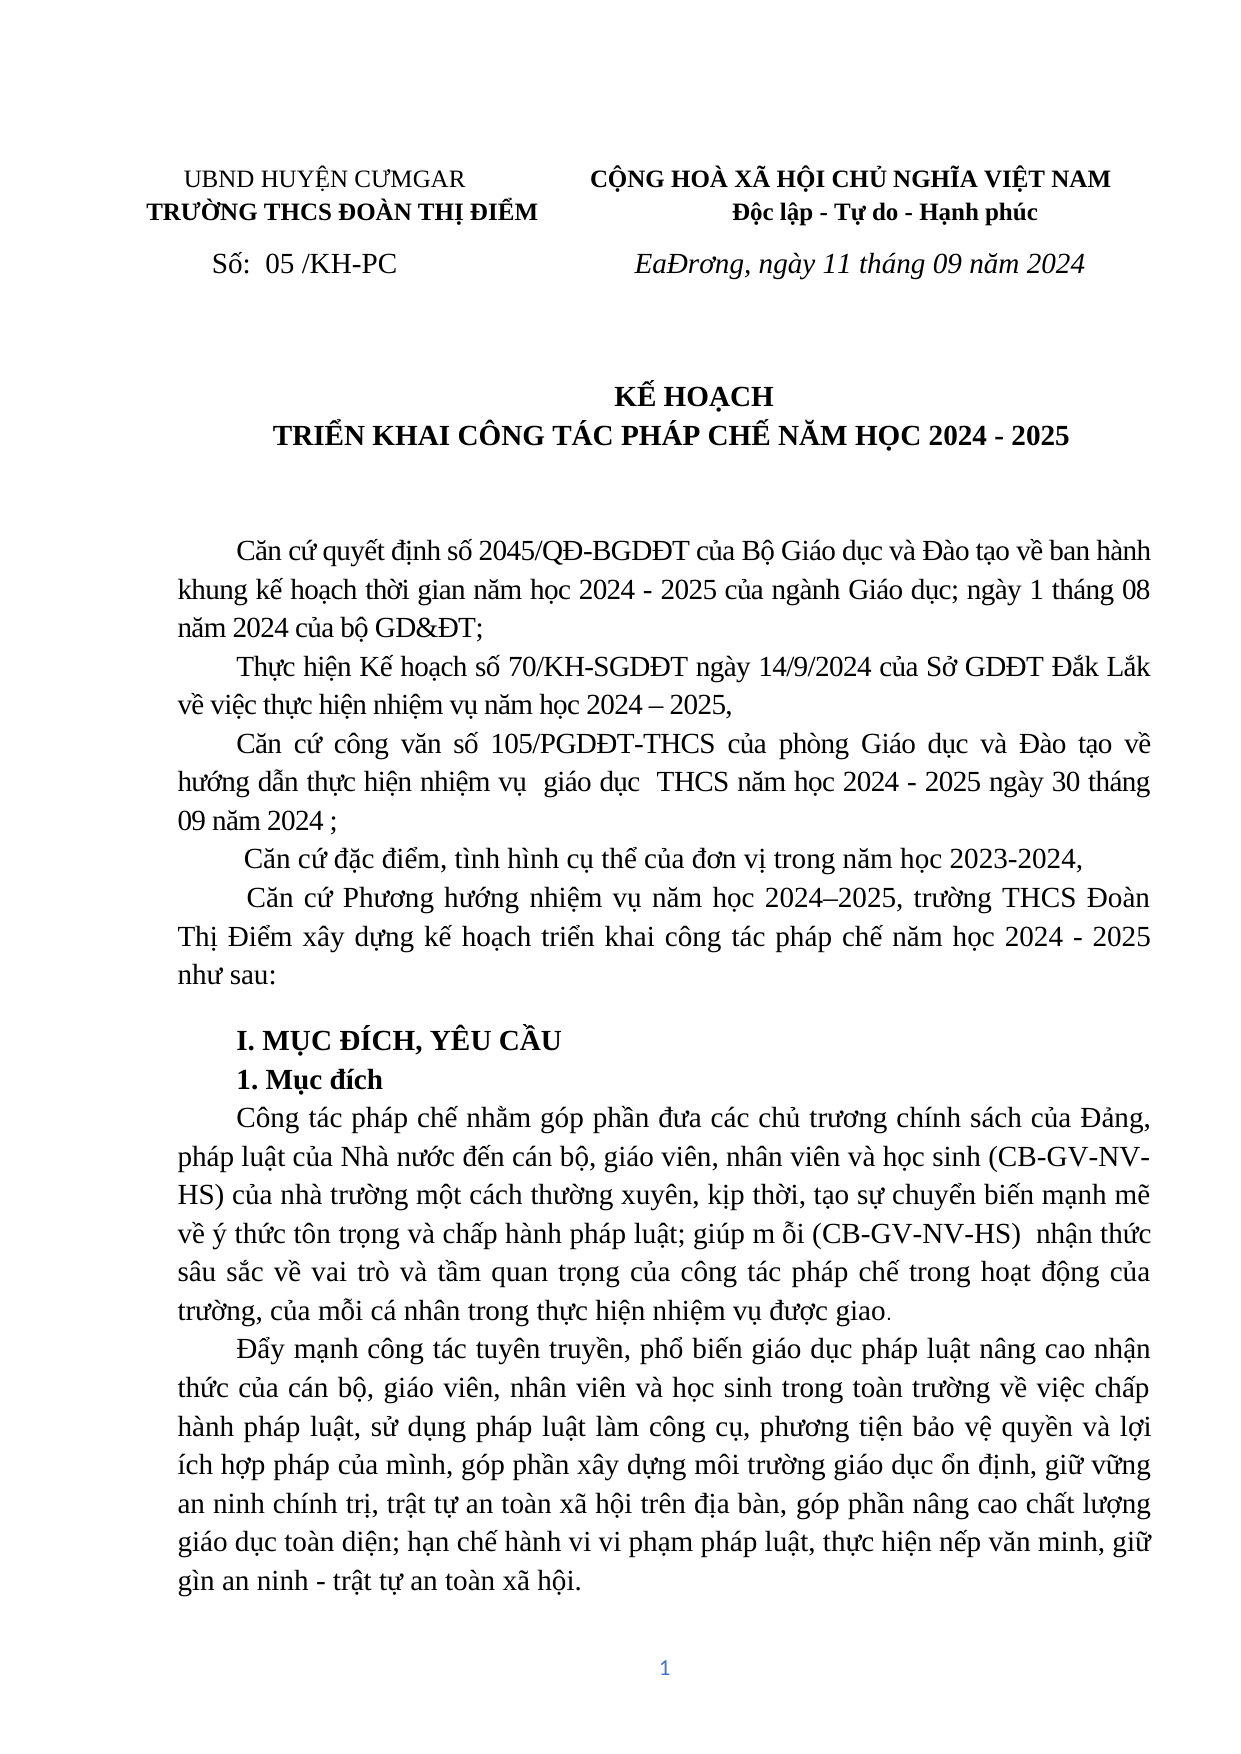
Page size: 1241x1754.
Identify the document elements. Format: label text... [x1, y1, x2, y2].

table_header UBND HUYỆN CƯMGAR TRƯỜNG THCS ĐOÀN THỊ ĐIỂM [138, 157, 582, 238]
table_header CỘNG HOÀ XÃ HỘI CHỦ NGHĨA VIỆT NAM Độc lập - Tự do - Hạnh phúc [582, 157, 1196, 238]
table_cell Số: 05 /KH-PC [138, 238, 582, 291]
text 1. Mục đích [177, 1062, 1152, 1095]
text Căn cứ đặc điểm, tình hình cụ thể của đơn vị trong năm học 2023-2024, [177, 842, 1152, 875]
text Thực hiện Kế hoạch số 70/KH-SGDĐT ngày 14/9/2024 của Sở GDĐT Đắk Lắk về việc thực hiện nhiệm vụ năm học 2024 – 2025, [177, 649, 1152, 721]
table_cell EaĐrơng, ngày 11 tháng 09 năm 2024 [582, 238, 1196, 291]
text Căn cứ công văn số 105/PGDĐT-THCS của phòng Giáo dục và Đào tạo về hướng dẫn thực hiện nhiệm vụ giáo dục THCS năm học 2024 - 2025 ngày 30 tháng 09 năm 2024 ; [177, 726, 1152, 837]
text KẾ HOẠCH [177, 379, 1152, 413]
text TRIỂN KHAI CÔNG TÁC PHÁP CHẾ NĂM HỌC 2024 - 2025 [177, 418, 1152, 451]
text Căn cứ Phương hướng nhiệm vụ năm học 2024–2025, trường THCS Đoàn Thị Điểm xây dựng kế hoạch triển khai công tác pháp chế năm học 2024 - 2025 như sau: [177, 880, 1152, 991]
text Đẩy mạnh công tác tuyên truyền, phổ biến giáo dục pháp luật nâng cao nhận thức của cán bộ, giáo viên, nhân viên và học sinh trong toàn trường về việc chấp hành pháp luật, sử dụng pháp luật làm công cụ, phương tiện bảo vệ quyền và lợi ích hợp pháp của mình, góp phần xây dựng môi trường giáo dục ổn định, giữ vững an ninh chính trị, trật tự an toàn xã hội trên địa bàn, góp phần nâng cao chất lượng giáo dục toàn diện; hạn chế hành vi vi phạm pháp luật, thực hiện nếp văn minh, giữ gìn an ninh - trật tự an toàn xã hội. [177, 1332, 1152, 1596]
text I. MỤC ĐÍCH, YÊU CẦU [177, 1023, 1152, 1057]
text Công tác pháp chế nhằm góp phần đưa các chủ trương chính sách của Đảng, pháp luật của Nhà nước đến cán bộ, giáo viên, nhân viên và học sinh (CB-GV-NV-HS) của nhà trường một cách thường xuyên, kịp thời, tạo sự chuyển biến mạnh mẽ về ý thức tôn trọng và chấp hành pháp luật; giúp m ỗi (CB-GV-NV-HS) nhận thức sâu sắc về vai trò và tầm quan trọng của công tác pháp chế trong hoạt động của trường, của mỗi cá nhân trong thực hiện nhiệm vụ được giao. [177, 1100, 1152, 1327]
text Căn cứ quyết định số 2045/QĐ-BGDĐT của Bộ Giáo dục và Đào tạo về ban hành khung kế hoạch thời gian năm học 2024 - 2025 của ngành Giáo dục; ngày 1 tháng 08 năm 2024 của bộ GD&ĐT; [177, 533, 1152, 644]
